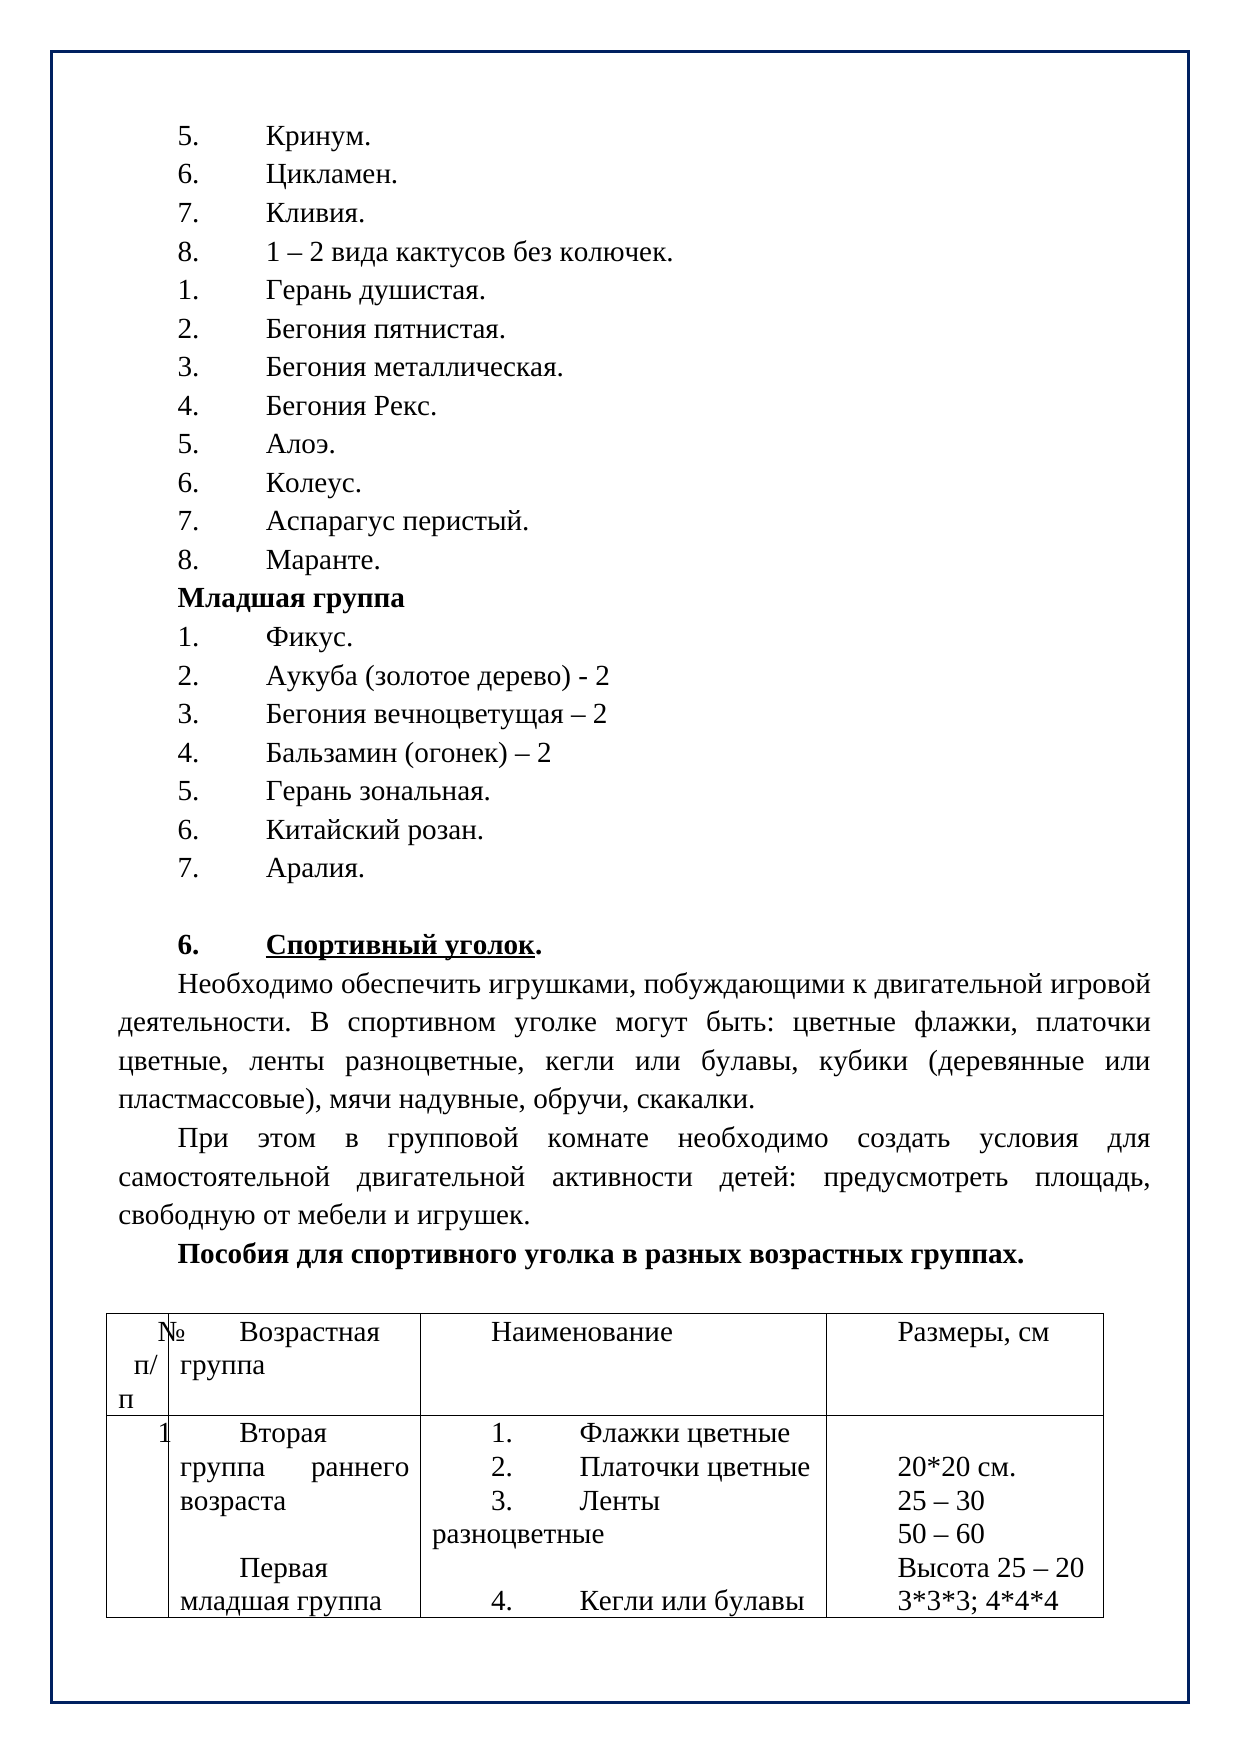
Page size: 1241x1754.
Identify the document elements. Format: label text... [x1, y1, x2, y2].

list Маранте. [118, 542, 1152, 576]
list Фикус. [118, 619, 1152, 653]
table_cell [169, 1416, 420, 1617]
table_header Возрастная группа [169, 1314, 420, 1414]
list Кливия. [118, 195, 1152, 229]
list Кринум. [118, 118, 1152, 152]
list Спортивный уголок. [118, 927, 1152, 961]
list Бегония пятнистая. [118, 311, 1152, 344]
list Герань душистая. [118, 272, 1152, 306]
list Алоэ. [118, 426, 1152, 460]
list Цикламен. [118, 157, 1152, 190]
list Бегония Рекс. [118, 388, 1152, 421]
list Колеус. [118, 465, 1152, 498]
text Необходимо обеспечить игрушками, побуждающими к двигательной игровой деятельности. В спортивном уголке могут быть: цветные флажки, платочки цветные, ленты разноцветные, кегли или булавы, кубики (деревянные или пластмассовые), мячи надувные, обручи, скакалки. [118, 966, 1152, 1115]
table_header Наименование [421, 1314, 826, 1414]
list 1 – 2 вида кактусов без колючек. [118, 234, 1152, 267]
list Аралия. [118, 850, 1152, 884]
table_cell 1 [107, 1416, 168, 1617]
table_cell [421, 1416, 826, 1617]
list Аукуба (золотое дерево) - 2 [118, 658, 1152, 691]
text При этом в групповой комнате необходимо создать условия для самостоятельной двигательной активности детей: предусмотреть площадь, свободную от мебели и игрушек. [118, 1120, 1152, 1231]
list Бегония металлическая. [118, 349, 1152, 383]
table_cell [827, 1416, 1103, 1617]
list Бегония вечноцветущая – 2 [118, 696, 1152, 730]
list Герань зональная. [118, 773, 1152, 807]
table_header № п/п [107, 1314, 168, 1414]
list Аспарагус перистый. [118, 503, 1152, 537]
list Бальзамин (огонек) – 2 [118, 735, 1152, 768]
text Младшая группа [118, 581, 1152, 614]
table_header Размеры, см [827, 1314, 1103, 1414]
text Пособия для спортивного уголка в разных возрастных группах. [118, 1236, 1152, 1269]
list Китайский розан. [118, 812, 1152, 845]
